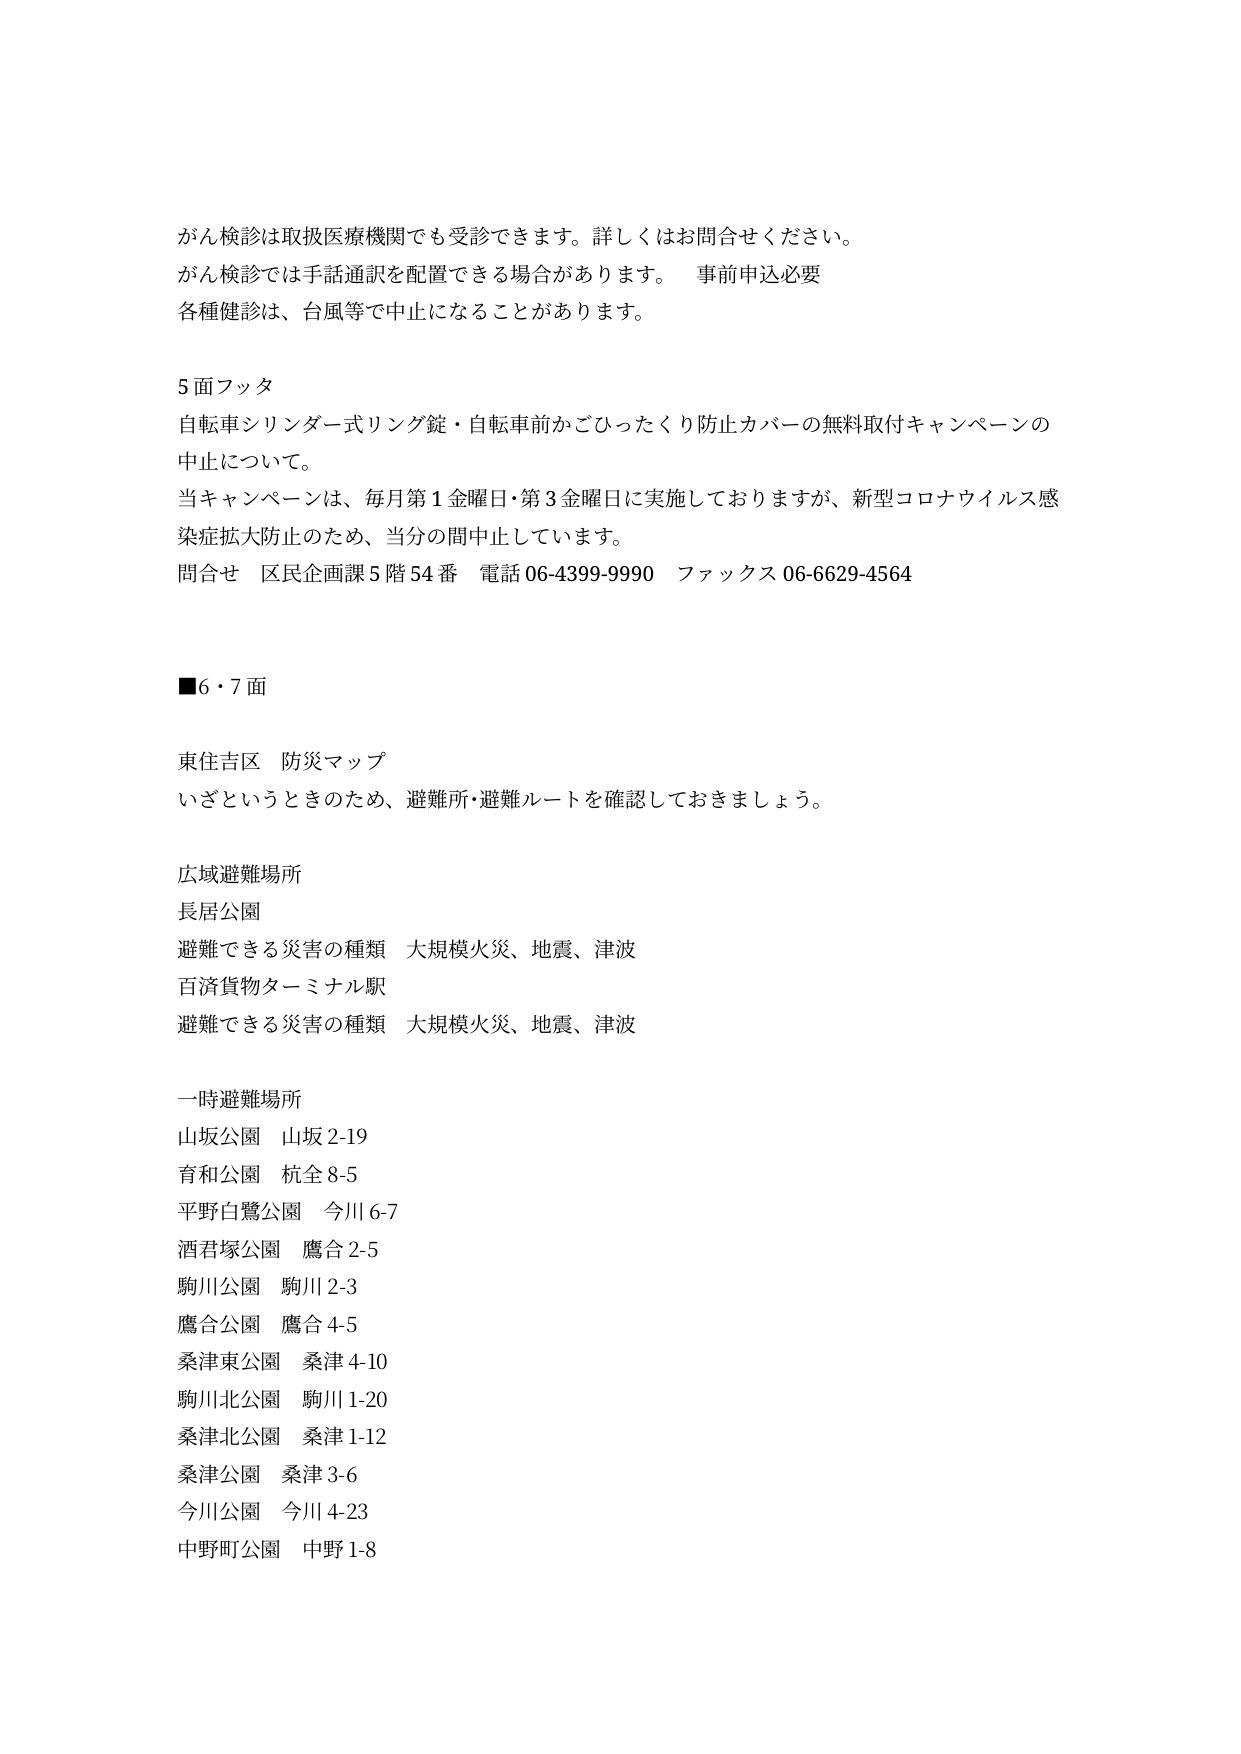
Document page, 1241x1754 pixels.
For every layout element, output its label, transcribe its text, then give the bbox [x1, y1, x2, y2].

text 東住吉区 防災マップ [177, 742, 1063, 779]
text 今川公園 今川4-23 [177, 1492, 1063, 1529]
text 平野白鷺公園 今川6-7 [177, 1192, 1063, 1229]
text 酒君塚公園 鷹合2-5 [177, 1229, 1063, 1267]
text 避難できる災害の種類 大規模火災、地震、津波 [177, 929, 1063, 967]
text 駒川北公園 駒川1-20 [177, 1379, 1063, 1417]
text 百済貨物ターミナル駅 [177, 967, 1063, 1004]
text 長居公園 [177, 892, 1063, 929]
text 自転車シリンダー式リング錠・自転車前かごひったくり防止カバーの無料取付キャンペーンの中止について。 当キャンペーンは、毎月第1金曜日･第3金曜日に実施しておりますが、新型コロナウイルス感染症拡大防止のため、当分の間中止しています。 問合せ 区民企画課5階54番 電話06-4399-9990 ファックス06-6629-4564 [177, 404, 1063, 592]
text 駒川公園 駒川2-3 [177, 1267, 1063, 1304]
text 山坂公園 山坂2-19 [177, 1117, 1063, 1154]
text ■6・7面 [177, 592, 1063, 704]
text がん検診は取扱医療機関でも受診できます。詳しくはお問合せください。 がん検診では手話通訳を配置できる場合があります。 事前申込必要 各種健診は、台風等で中止になることがあります。 5面フッタ [177, 217, 1063, 404]
text 広域避難場所 [177, 854, 1063, 892]
text 中野町公園 中野1-8 [177, 1529, 1063, 1567]
text 育和公園 杭全8-5 [177, 1154, 1063, 1192]
text 避難できる災害の種類 大規模火災、地震、津波 [177, 1004, 1063, 1042]
text 鷹合公園 鷹合4-5 [177, 1304, 1063, 1342]
text 桑津北公園 桑津1-12 [177, 1417, 1063, 1454]
text 桑津東公園 桑津4-10 [177, 1342, 1063, 1379]
text 一時避難場所 [177, 1079, 1063, 1117]
text いざというときのため、避難所･避難ルートを確認しておきましょう。 [177, 779, 1063, 817]
text 桑津公園 桑津3-6 [177, 1454, 1063, 1492]
